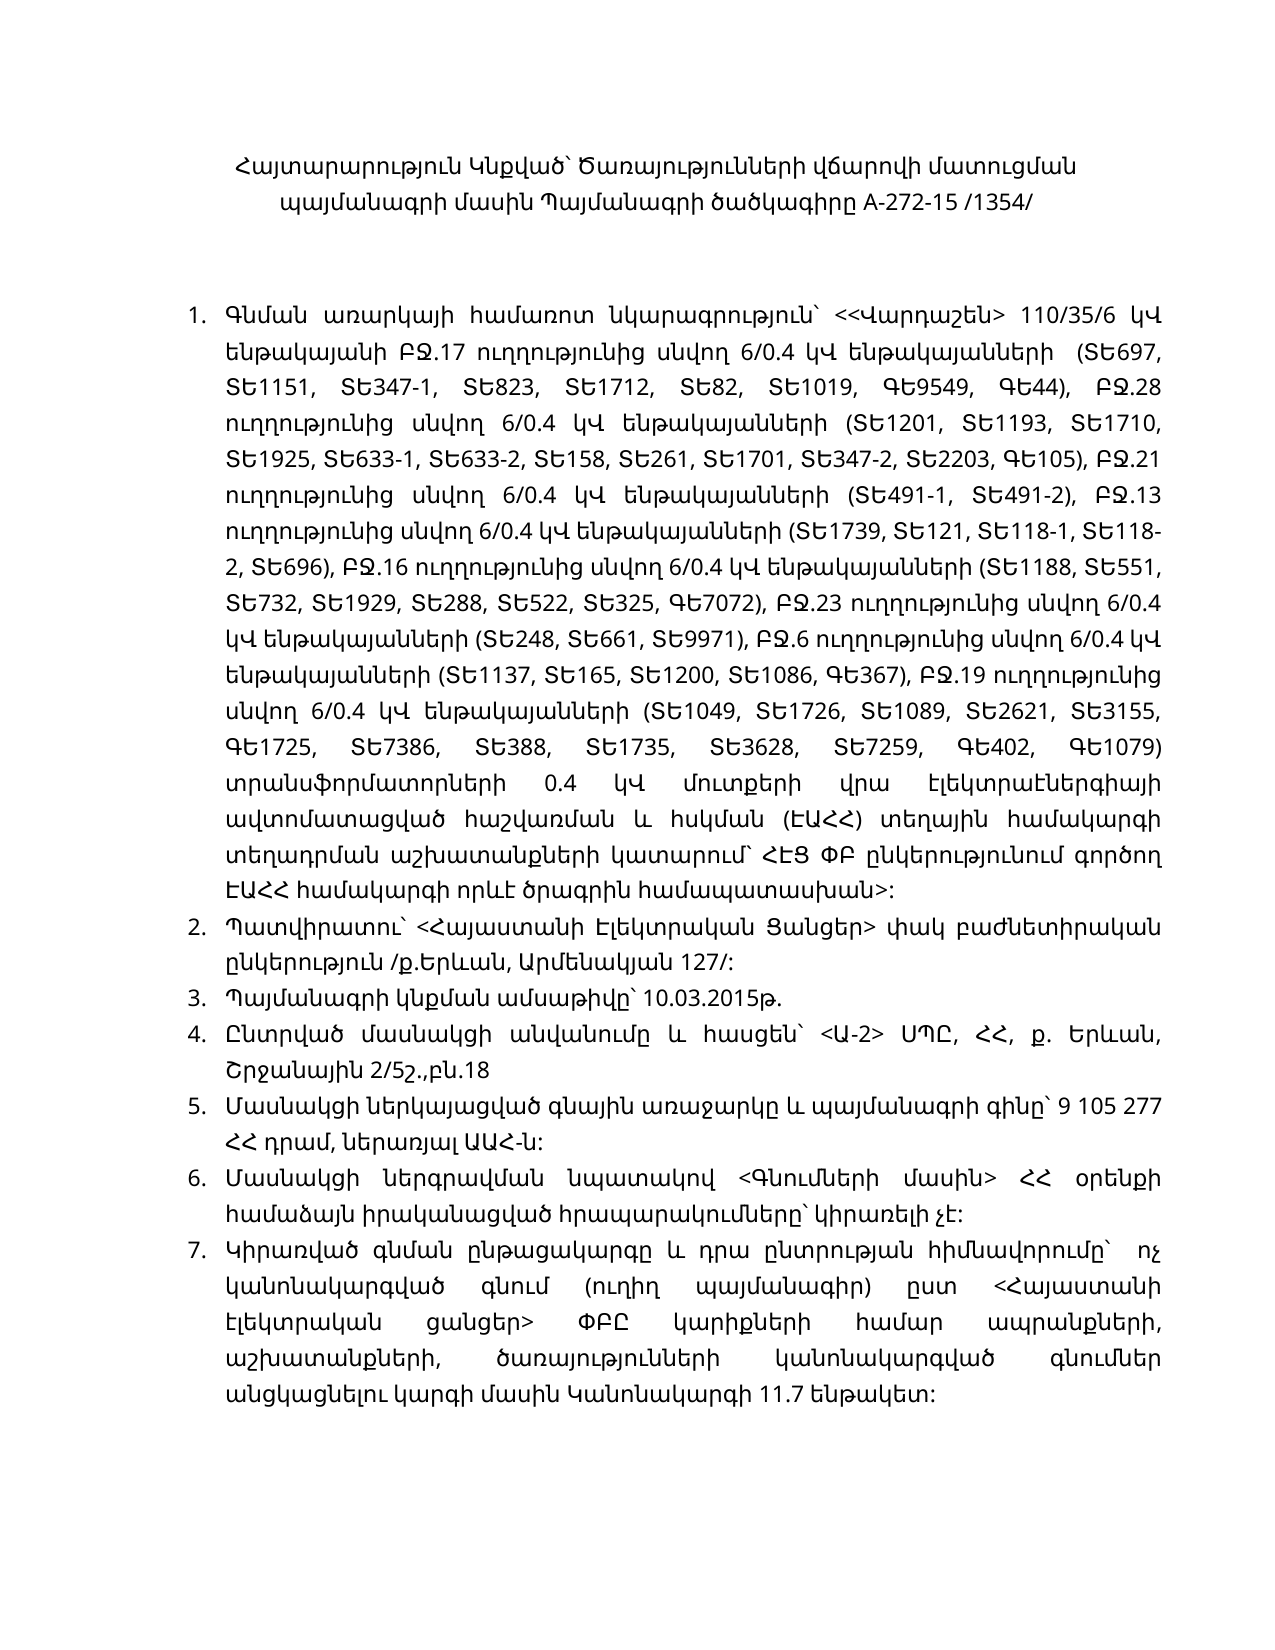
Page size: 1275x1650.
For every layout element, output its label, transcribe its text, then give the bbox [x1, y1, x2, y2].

list Պայմանագրի կնքման ամսաթիվը՝ 10.03.2015թ. [187, 982, 1162, 1013]
list Գնման առարկայի համառոտ նկարագրություն՝ <<Վարդաշեն> 110/35/6 կՎ ենթակայանի ԲՋ.17 ուղղությունից սնվող 6/0.4 կՎ ենթակայանների (ՏԵ697, ՏԵ1151, ՏԵ347-1, ՏԵ823, ՏԵ1712, ՏԵ82, ՏԵ1019, ԳԵ9549, ԳԵ44), ԲՋ.28 ուղղությունից սնվող 6/0.4 կՎ ենթակայանների (ՏԵ1201, ՏԵ1193, ՏԵ1710, ՏԵ1925, ՏԵ633-1, ՏԵ633-2, ՏԵ158, ՏԵ261, ՏԵ1701, ՏԵ347-2, ՏԵ2203, ԳԵ105), ԲՋ.21 ուղղությունից սնվող 6/0.4 կՎ ենթակայանների (ՏԵ491-1, ՏԵ491-2), ԲՋ.13 ուղղությունից սնվող 6/0.4 կՎ ենթակայանների (ՏԵ1739, ՏԵ121, ՏԵ118-1, ՏԵ118-2, ՏԵ696), ԲՋ.16 ուղղությունից սնվող 6/0.4 կՎ ենթակայանների (ՏԵ1188, ՏԵ551, ՏԵ732, ՏԵ1929, ՏԵ288, ՏԵ522, ՏԵ325, ԳԵ7072), ԲՋ.23 ուղղությունից սնվող 6/0.4 կՎ ենթակայանների (ՏԵ248, ՏԵ661, ՏԵ9971), ԲՋ.6 ուղղությունից սնվող 6/0.4 կՎ ենթակայանների (ՏԵ1137, ՏԵ165, ՏԵ1200, ՏԵ1086, ԳԵ367), ԲՋ.19 ուղղությունից սնվող 6/0.4 կՎ ենթակայանների (ՏԵ1049, ՏԵ1726, ՏԵ1089, ՏԵ2621, ՏԵ3155, ԳԵ1725, ՏԵ7386, ՏԵ388, ՏԵ1735, ՏԵ3628, ՏԵ7259, ԳԵ402, ԳԵ1079) տրանսֆորմատորների 0.4 կՎ մուտքերի վրա էլեկտրաէներգիայի ավտոմատացված հաշվառման և հսկման (ԷԱՀՀ) տեղային համակարգի տեղադրման աշխատանքների կատարում` ՀԷՑ ՓԲ ընկերությունում գործող ԷԱՀՀ համակարգի որևէ ծրագրին համապատասխան>: [187, 299, 1162, 906]
list Կիրառված գնման ընթացակարգը և դրա ընտրության հիմնավորումը՝ ոչ կանոնակարգված գնում (ուղիղ պայմանագիր) ըստ <Հայաստանի էլեկտրական ցանցեր> ՓԲԸ կարիքների համար ապրանքների, աշխատանքների, ծառայությունների կանոնակարգված գնումներ անցկացնելու կարգի մասին Կանոնակարգի 11.7 ենթակետ: [187, 1234, 1162, 1409]
list Մասնակցի ներկայացված գնային առաջարկը և պայմանագրի գինը՝ 9 105 277 ՀՀ դրամ, ներառյալ ԱԱՀ-ն: [187, 1090, 1162, 1157]
list Պատվիրատու՝ <Հայաստանի Էլեկտրական Ցանցեր> փակ բաժնետիրական ընկերություն /ք.Երևան, Արմենակյան 127/: [187, 910, 1162, 978]
text Հայտարարություն Կնքված՝ Ծառայությունների վճարովի մատուցման պայմանագրի մասին Պայմանագրի ծածկագիրը A-272-15 /1354/ [150, 150, 1162, 217]
list Մասնակցի ներգրավման նպատակով <Գնումների մասին> ՀՀ օրենքի համաձայն իրականացված հրապարակումները՝ կիրառելի չէ: [187, 1162, 1162, 1229]
list Ընտրված մասնակցի անվանումը և հասցեն՝ <Ա-2> ՍՊԸ, ՀՀ, ք. Երևան, Շրջանային 2/5շ.,բն.18 [187, 1018, 1162, 1085]
